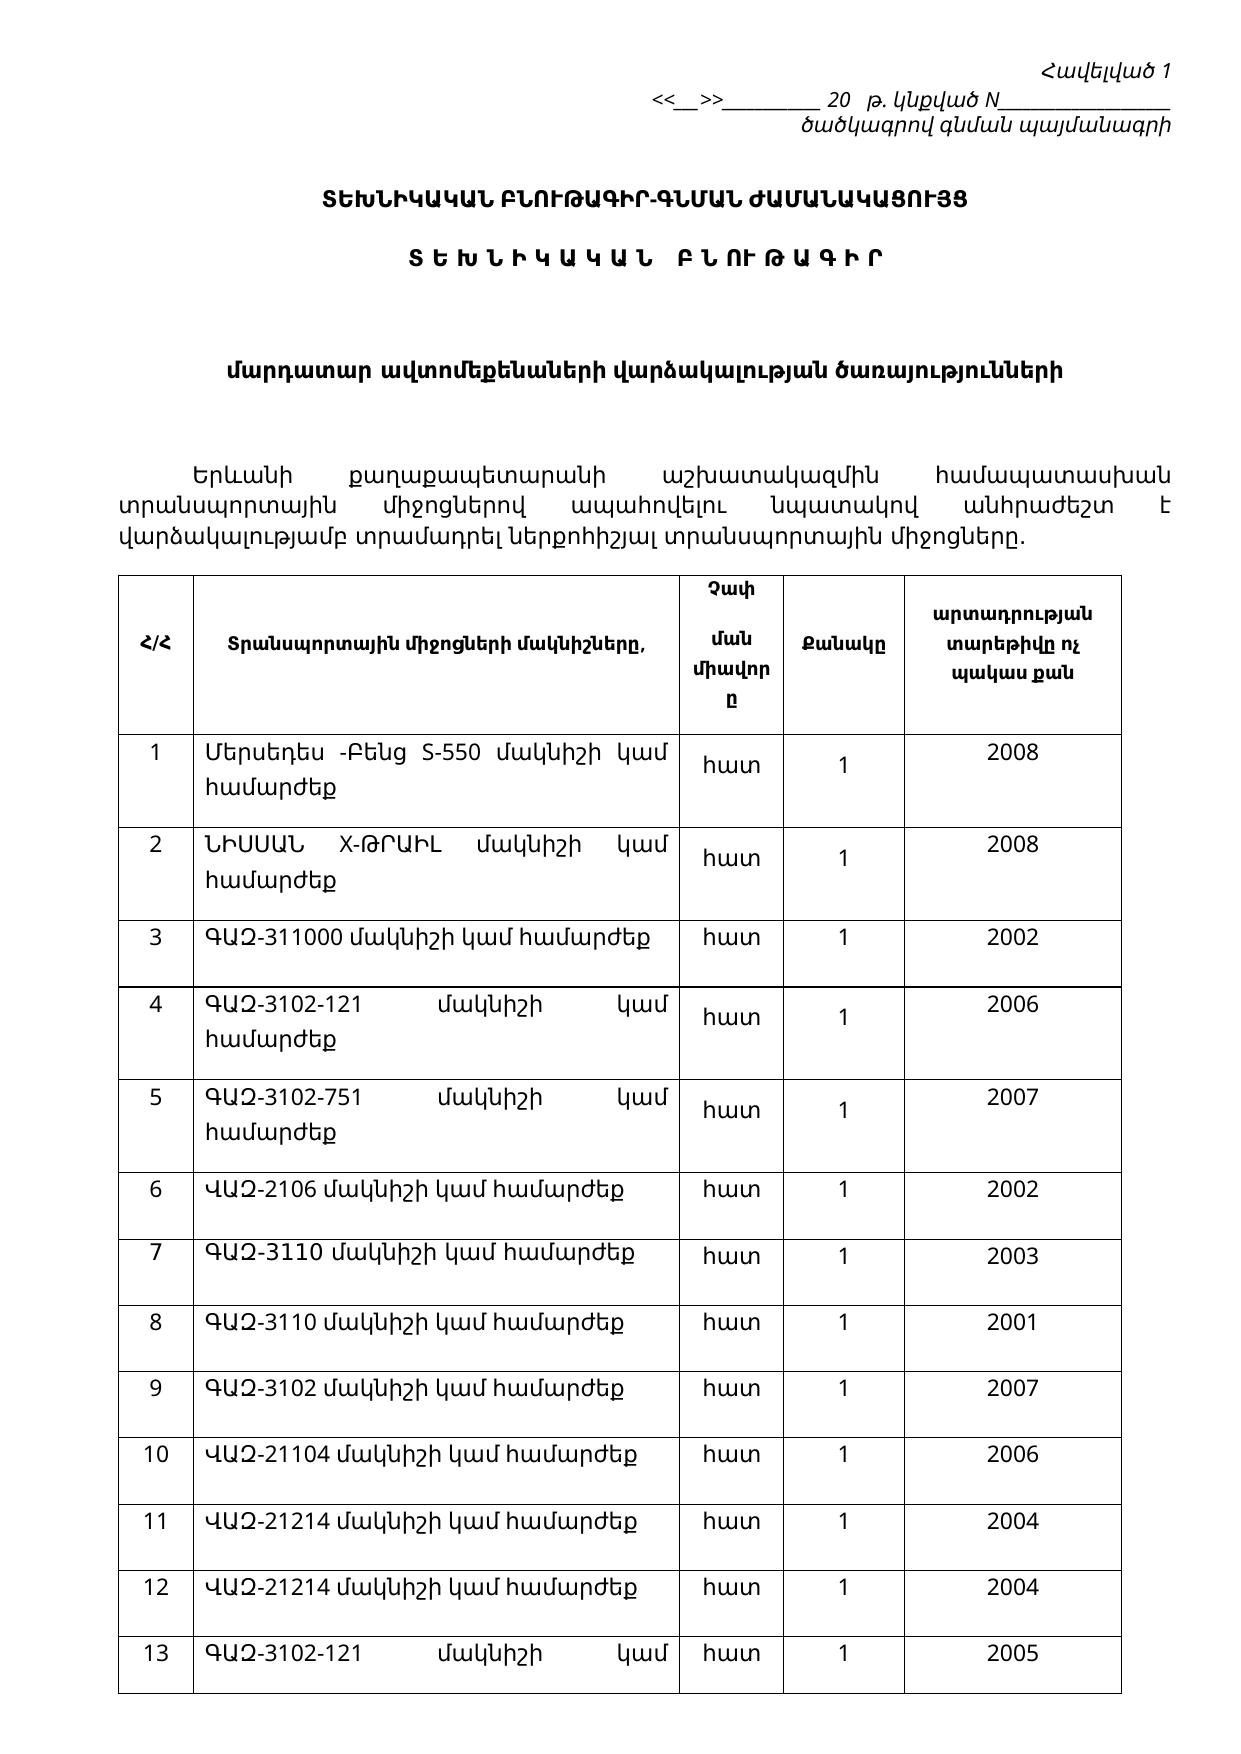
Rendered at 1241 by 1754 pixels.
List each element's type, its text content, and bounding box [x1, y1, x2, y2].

table_cell հատ [680, 921, 783, 986]
table_header Հ/Հ [119, 576, 193, 734]
table_cell հատ [680, 1438, 783, 1503]
table_cell 8 [119, 1306, 193, 1371]
text Տ Ե Խ Ն Ի Կ Ա Կ Ա Ն Բ Ն ՈՒ Թ Ա Գ Ի Ր [118, 245, 1172, 272]
text <<___>>____________ 20 թ. կնքված N_____________________ [118, 85, 1172, 113]
table_cell 5 [119, 1080, 193, 1172]
table_cell 1 [784, 1173, 904, 1238]
table_cell ԳԱԶ-3102-751 մակնիշի կամ համարժեք [194, 1080, 679, 1172]
table_cell 6 [119, 1173, 193, 1238]
text մարդատար ավտոմեքենաների վարձակալության ծառայությունների [118, 353, 1172, 385]
table_cell 2001 [905, 1306, 1121, 1371]
table_cell հատ [680, 828, 783, 920]
table_cell 1 [784, 1306, 904, 1371]
table_cell հատ [680, 735, 783, 827]
table_cell 2007 [905, 1080, 1121, 1172]
table_cell 1 [784, 1080, 904, 1172]
table_cell 11 [119, 1505, 193, 1570]
text Երևանի քաղաքապետարանի աշխատակազմին համապատասխան տրանսպորտային միջոցներով ապահովելու նպատակով անհրաժեշտ է վարձակալությամբ տրամադրել ներքոհիշյալ տրանսպորտային միջոցները. [118, 462, 1172, 550]
table_cell հատ [680, 988, 783, 1079]
table_cell ՎԱԶ-21104 մակնիշի կամ համարժեք [194, 1438, 679, 1503]
table_cell հատ [680, 1571, 783, 1636]
table_cell 1 [784, 828, 904, 920]
table_cell 2002 [905, 1173, 1121, 1238]
table_cell ԳԱԶ-3102 մակնիշի կամ համարժեք [194, 1372, 679, 1437]
table_cell 1 [784, 921, 904, 986]
text Հավելված 1 [118, 56, 1172, 85]
table_cell 1 [784, 1240, 904, 1305]
table_cell հատ [680, 1637, 783, 1693]
table_cell ԳԱԶ-3102-121 մակնիշի կամ համարժեք [194, 988, 679, 1079]
table_cell ԳԱԶ-3110 մակնիշի կամ համարժեք [194, 1240, 679, 1305]
table_cell 2004 [905, 1505, 1121, 1570]
table_cell Մերսեդես -Բենց S-550 մակնիշի կամ համարժեք [194, 735, 679, 827]
table_cell 7 [119, 1240, 193, 1305]
table_cell 3 [119, 921, 193, 986]
table_header Քանակը [784, 576, 904, 734]
table_header Տրանսպորտային միջոցների մակնիշները, [194, 576, 679, 734]
table_cell հատ [680, 1080, 783, 1172]
table_cell հատ [680, 1505, 783, 1570]
table_cell հատ [680, 1306, 783, 1371]
table_cell հատ [680, 1240, 783, 1305]
table_cell 1 [784, 988, 904, 1079]
table_cell 1 [784, 1438, 904, 1503]
table_cell 1 [784, 1372, 904, 1437]
table_cell 10 [119, 1438, 193, 1503]
table_cell ՎԱԶ-21214 մակնիշի կամ համարժեք [194, 1505, 679, 1570]
table_cell 2004 [905, 1571, 1121, 1636]
table_cell 1 [784, 1637, 904, 1693]
table_cell 1 [784, 1505, 904, 1570]
table_cell ՎԱԶ-21214 մակնիշի կամ համարժեք [194, 1571, 679, 1636]
table_cell 2007 [905, 1372, 1121, 1437]
table_header Չափ ման միավորը [680, 576, 783, 734]
table_cell 9 [119, 1372, 193, 1437]
table_cell 2008 [905, 828, 1121, 920]
table_header արտադրության տարեթիվը ոչ պակաս քան [905, 576, 1121, 734]
table_cell 13 [119, 1637, 193, 1693]
table_cell 2002 [905, 921, 1121, 986]
table_cell 1 [119, 735, 193, 827]
table_cell հատ [680, 1372, 783, 1437]
table_cell 2008 [905, 735, 1121, 827]
table_cell 2006 [905, 1438, 1121, 1503]
table_cell 1 [784, 1571, 904, 1636]
table_cell ԳԱԶ-311000 մակնիշի կամ համարժեք [194, 921, 679, 986]
table_cell 2005 [905, 1637, 1121, 1693]
table_cell 4 [119, 988, 193, 1079]
table_cell 2003 [905, 1240, 1121, 1305]
table_cell 1 [784, 735, 904, 827]
table_cell ՎԱԶ-2106 մակնիշի կամ համարժեք [194, 1173, 679, 1238]
text ՏԵԽՆԻԿԱԿԱՆ ԲՆՈՒԹԱԳԻՐ-ԳՆՄԱՆ ԺԱՄԱՆԱԿԱՑՈՒՅՑ [118, 183, 1172, 214]
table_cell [194, 1637, 679, 1693]
table_cell ԳԱԶ-3110 մակնիշի կամ համարժեք [194, 1306, 679, 1371]
table_cell հատ [680, 1173, 783, 1238]
table_cell 12 [119, 1571, 193, 1636]
table_cell 2006 [905, 988, 1121, 1079]
text ծածկագրով գնման պայմանագրի [118, 113, 1172, 137]
table_cell ՆԻՍՍԱՆ X-ԹՐԱԻԼ մակնիշի կամ համարժեք [194, 828, 679, 920]
table_cell 2 [119, 828, 193, 920]
